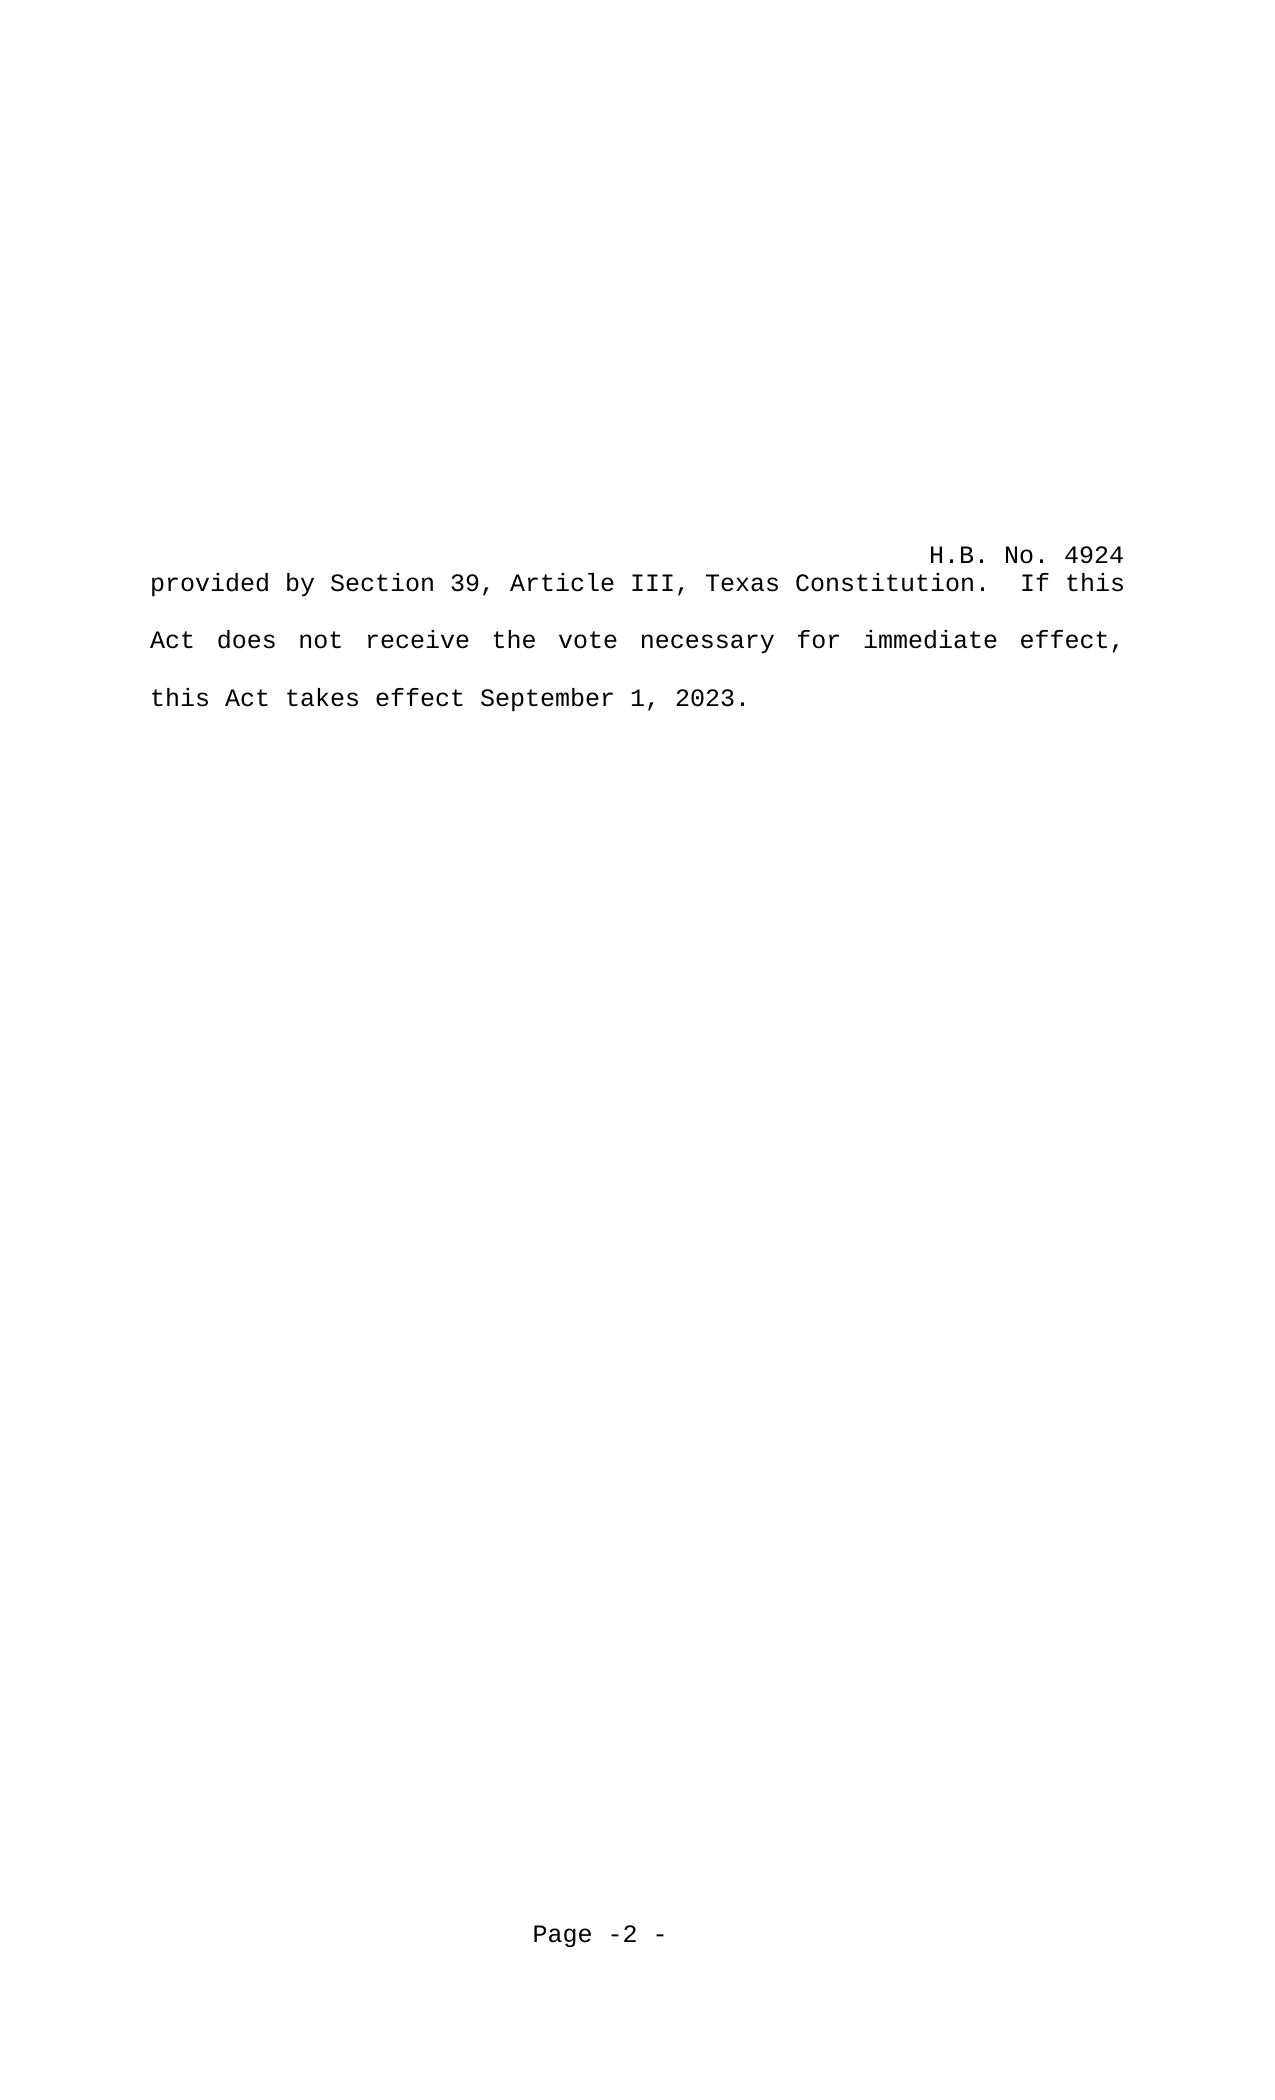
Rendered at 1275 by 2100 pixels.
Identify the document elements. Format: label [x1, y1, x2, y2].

text [150, 571, 1125, 713]
